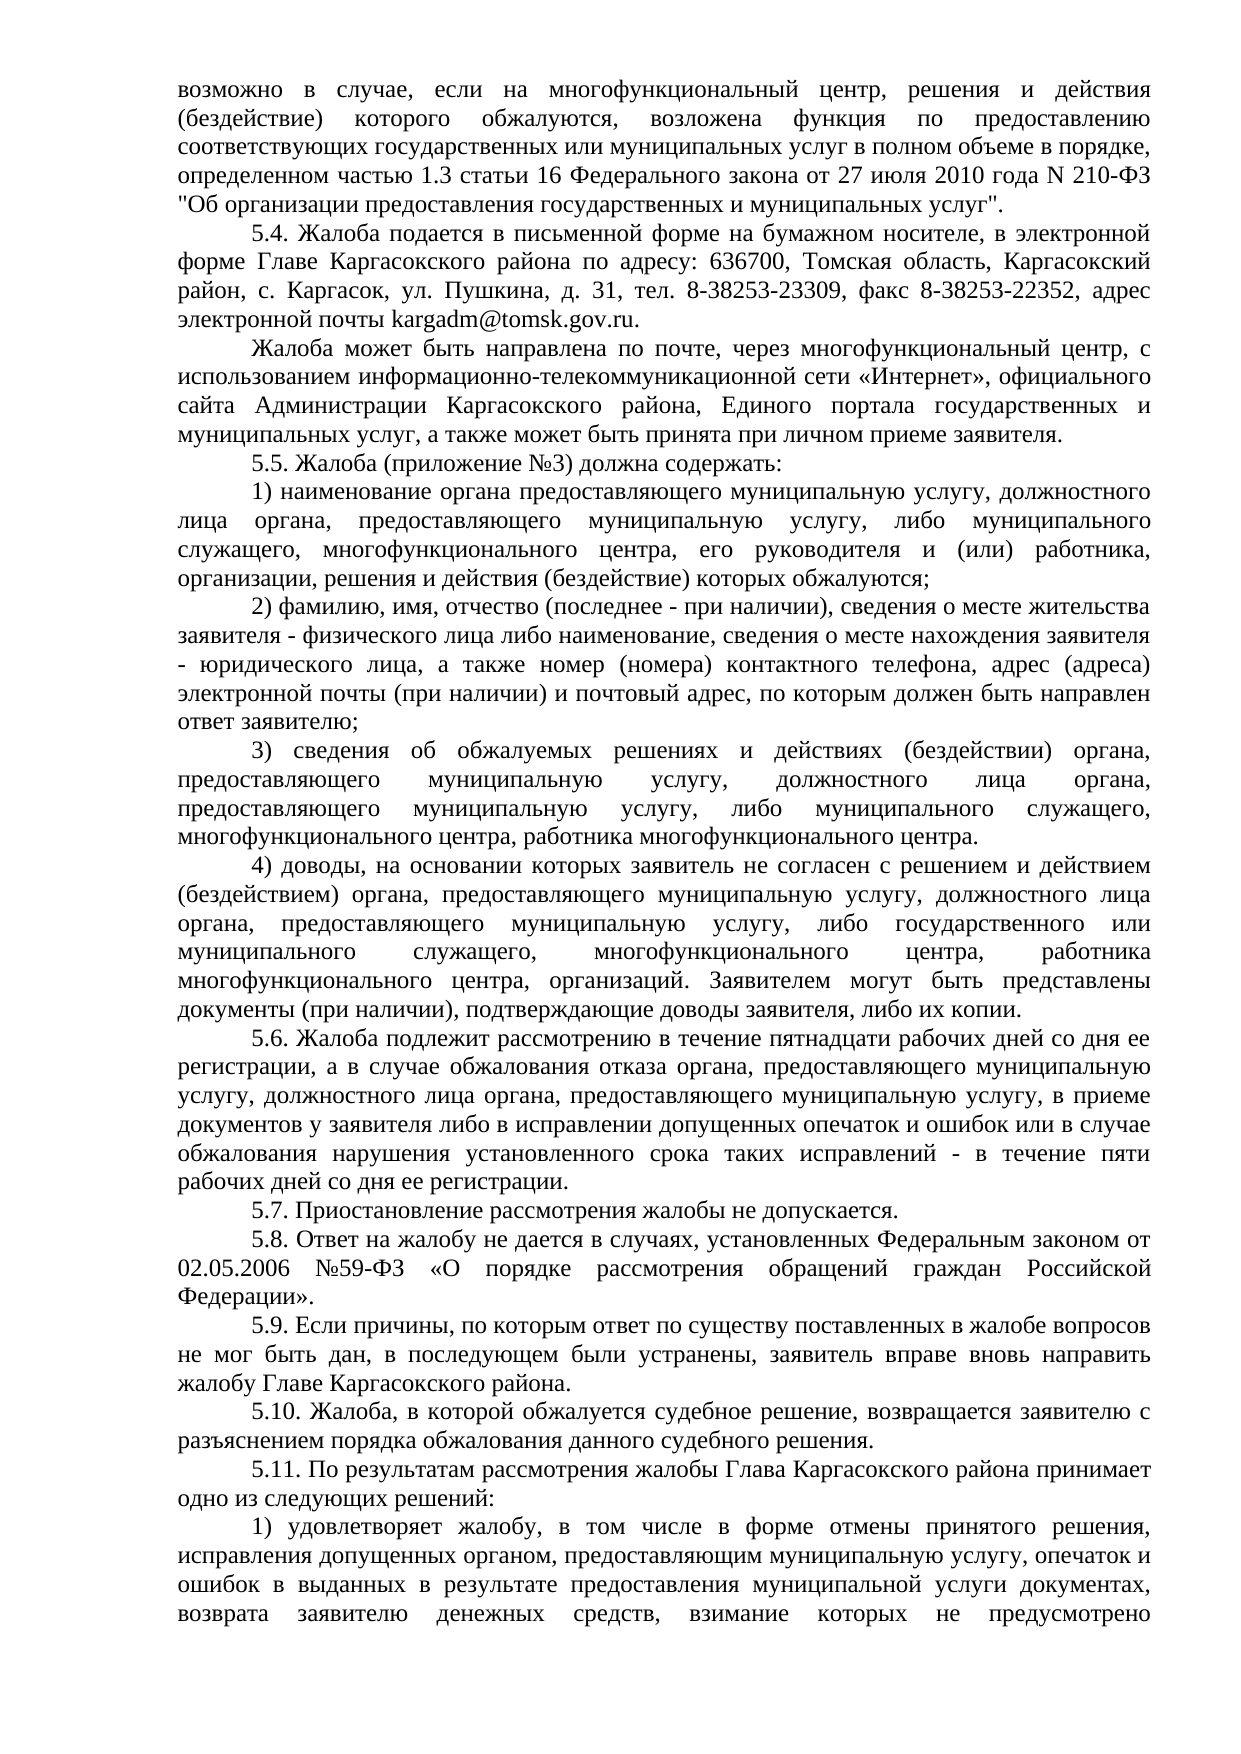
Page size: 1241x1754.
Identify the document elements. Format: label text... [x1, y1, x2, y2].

text 5.5. Жалоба (приложение №3) должна содержать: [177, 448, 1152, 476]
text 5.8. Ответ на жалобу не дается в случаях, установленных Федеральным законом от 02.05.2006 №59-ФЗ «О порядке рассмотрения обращений граждан Российской Федерации». [177, 1224, 1152, 1310]
text 3) сведения об обжалуемых решениях и действиях (бездействии) органа, предоставляющего муниципальную услугу, должностного лица органа, предоставляющего муниципальную услугу, либо муниципального служащего, многофункционального центра, работника многофункционального центра. [177, 735, 1152, 850]
text Жалоба может быть направлена по почте, через многофункциональный центр, с использованием информационно-телекоммуникационной сети «Интернет», официального сайта Администрации Каргасокского района, Единого портала государственных и муниципальных услуг, а также может быть принята при личном приеме заявителя. [177, 333, 1152, 448]
text 5.11. По результатам рассмотрения жалобы Глава Каргасокского района принимает одно из следующих решений: [177, 1454, 1152, 1511]
text 4) доводы, на основании которых заявитель не согласен с решением и действием (бездействием) органа, предоставляющего муниципальную услугу, должностного лица органа, предоставляющего муниципальную услугу, либо государственного или муниципального служащего, многофункционального центра, работника многофункционального центра, организаций. Заявителем могут быть представлены документы (при наличии), подтверждающие доводы заявителя, либо их копии. [177, 850, 1152, 1023]
text 2) фамилию, имя, отчество (последнее - при наличии), сведения о месте жительства заявителя - физического лица либо наименование, сведения о месте нахождения заявителя - юридического лица, а также номер (номера) контактного телефона, адрес (адреса) электронной почты (при наличии) и почтовый адрес, по которым должен быть направлен ответ заявителю; [177, 591, 1152, 735]
text 5.6. Жалоба подлежит рассмотрению в течение пятнадцати рабочих дней со дня ее регистрации, а в случае обжалования отказа органа, предоставляющего муниципальную услугу, должностного лица органа, предоставляющего муниципальную услугу, в приеме документов у заявителя либо в исправлении допущенных опечаток и ошибок или в случае обжалования нарушения установленного срока таких исправлений - в течение пяти рабочих дней со дня ее регистрации. [177, 1023, 1152, 1195]
text 5.10. Жалоба, в которой обжалуется судебное решение, возвращается заявителю с разъяснением порядка обжалования данного судебного решения. [177, 1396, 1152, 1454]
text 5.9. Если причины, по которым ответ по существу поставленных в жалобе вопросов не мог быть дан, в последующем были устранены, заявитель вправе вновь направить жалобу Главе Каргасокского района. [177, 1310, 1152, 1396]
text 1) наименование органа предоставляющего муниципальную услугу, должностного лица органа, предоставляющего муниципальную услугу, либо муниципального служащего, многофункционального центра, его руководителя и (или) работника, организации, решения и действия (бездействие) которых обжалуются; [177, 476, 1152, 591]
text 5.4. Жалоба подается в письменной форме на бумажном носителе, в электронной форме Главе Каргасокского района по адресу: 636700, Томская область, Каргасокский район, с. Каргасок, ул. Пушкина, д. 31, тел. 8-38253-23309, факс 8-38253-22352, адрес электронной почты kargadm@tomsk.gov.ru. [177, 218, 1152, 333]
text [177, 74, 1152, 218]
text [177, 1511, 1152, 1626]
text 5.7. Приостановление рассмотрения жалобы не допускается. [177, 1195, 1152, 1224]
